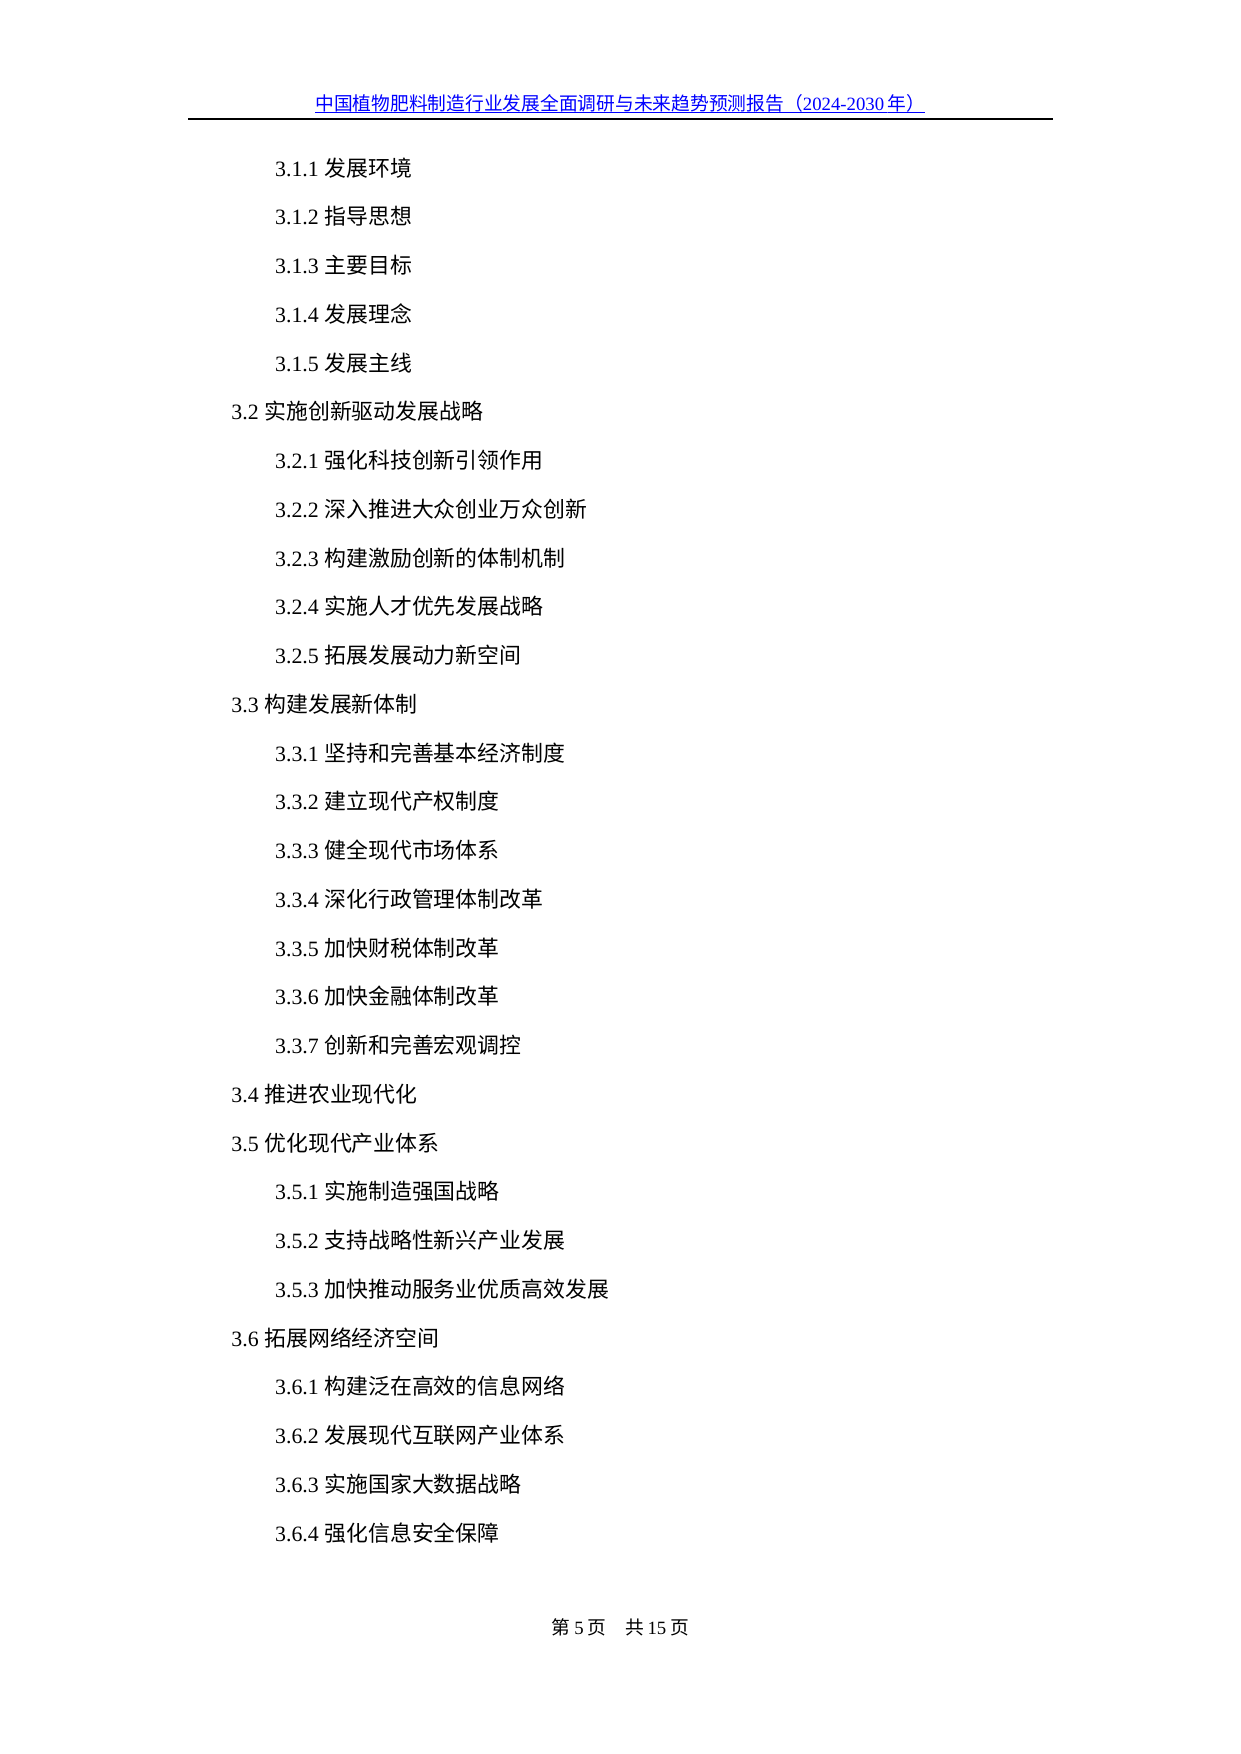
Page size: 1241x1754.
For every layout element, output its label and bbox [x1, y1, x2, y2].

text [187, 150, 1053, 1548]
